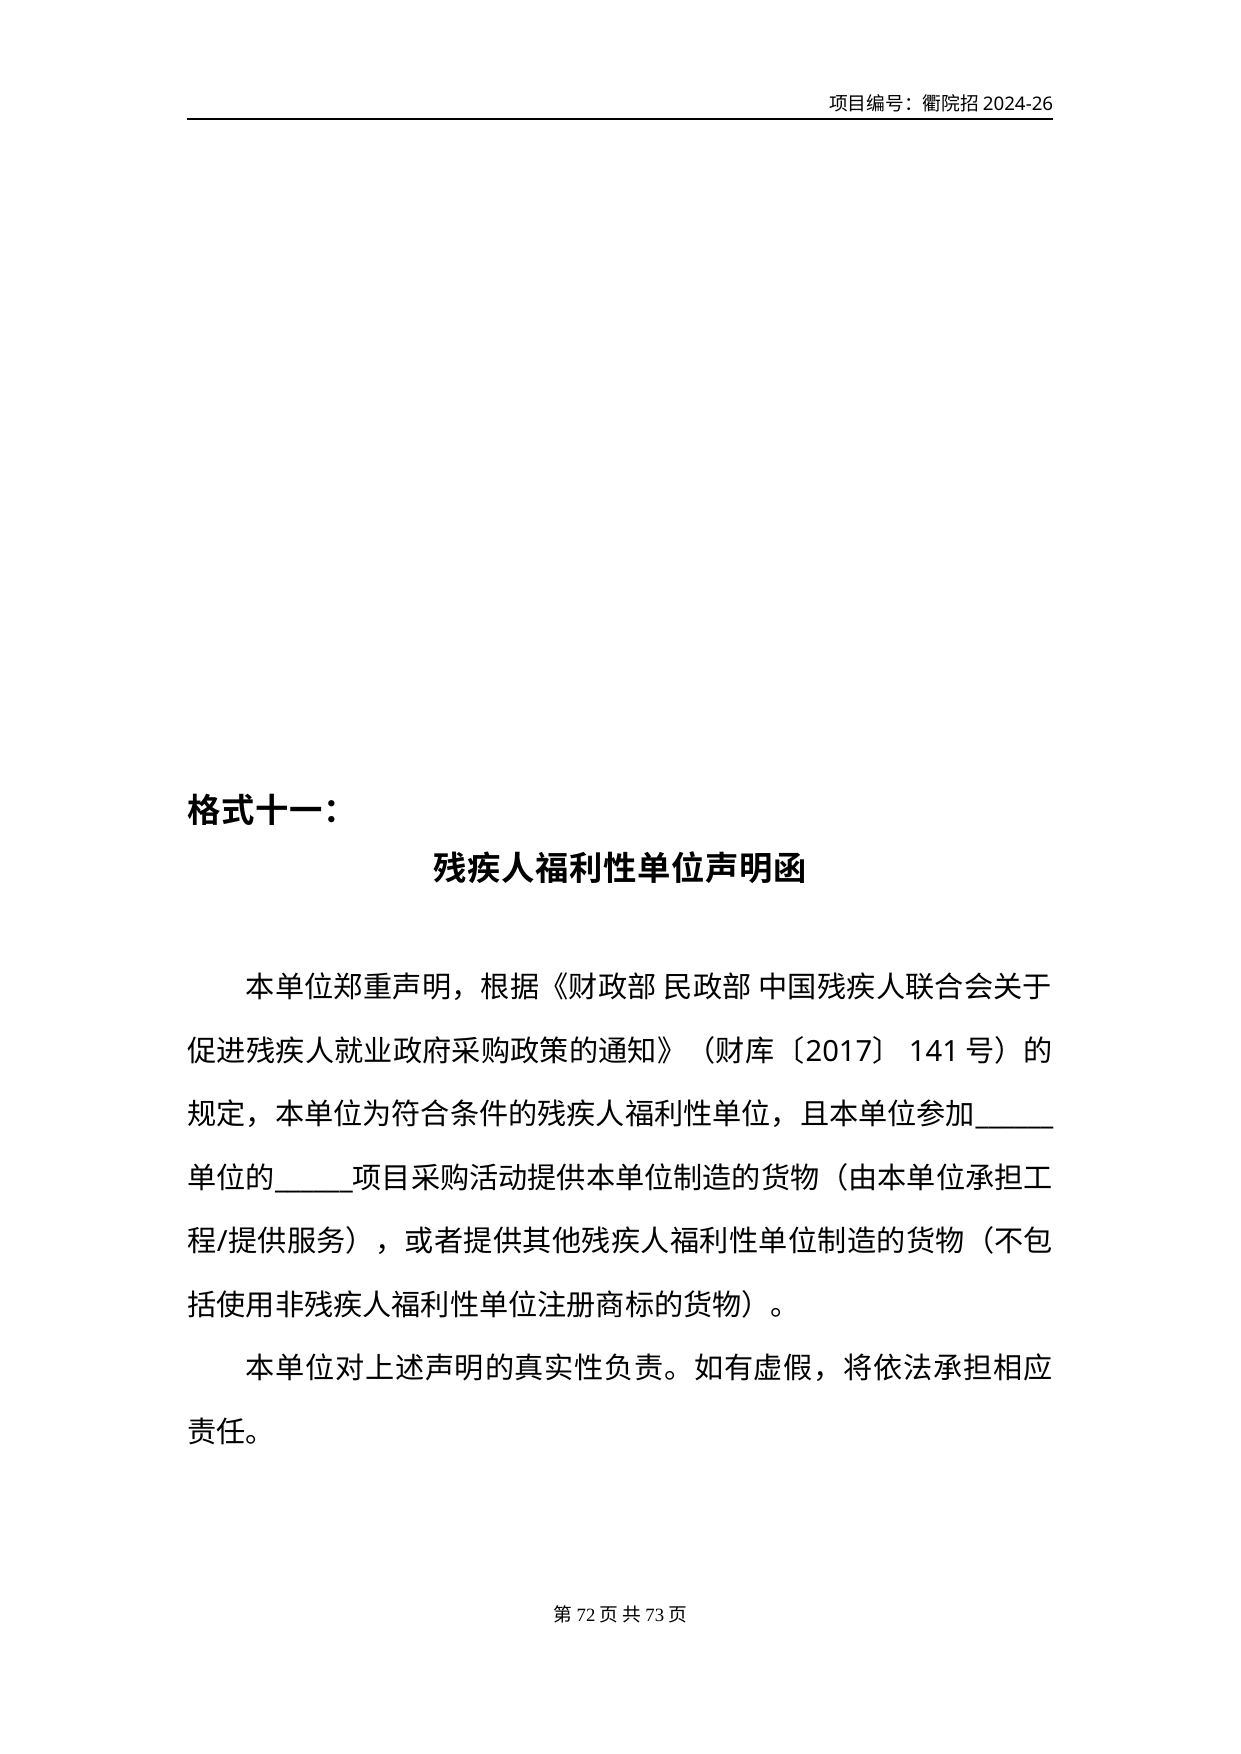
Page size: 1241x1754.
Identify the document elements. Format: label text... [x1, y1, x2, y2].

text 本单位郑重声明，根据《财政部 民政部 中国残疾人联合会关于促进残疾人就业政府采购政策的通知》（财库〔2017〕 141号）的规定，本单位为符合条件的残疾人福利性单位，且本单位参加______单位的______项目采购活动提供本单位制造的货物（由本单位承担工程/提供服务），或者提供其他残疾人福利性单位制造的货物（不包括使用非残疾人福利性单位注册商标的货物）。 [187, 964, 1053, 1323]
text 格式十一： [187, 777, 1053, 834]
text 本单位对上述声明的真实性负责。如有虚假，将依法承担相应责任。 [187, 1345, 1053, 1450]
text 残疾人福利性单位声明函 [187, 834, 1053, 899]
